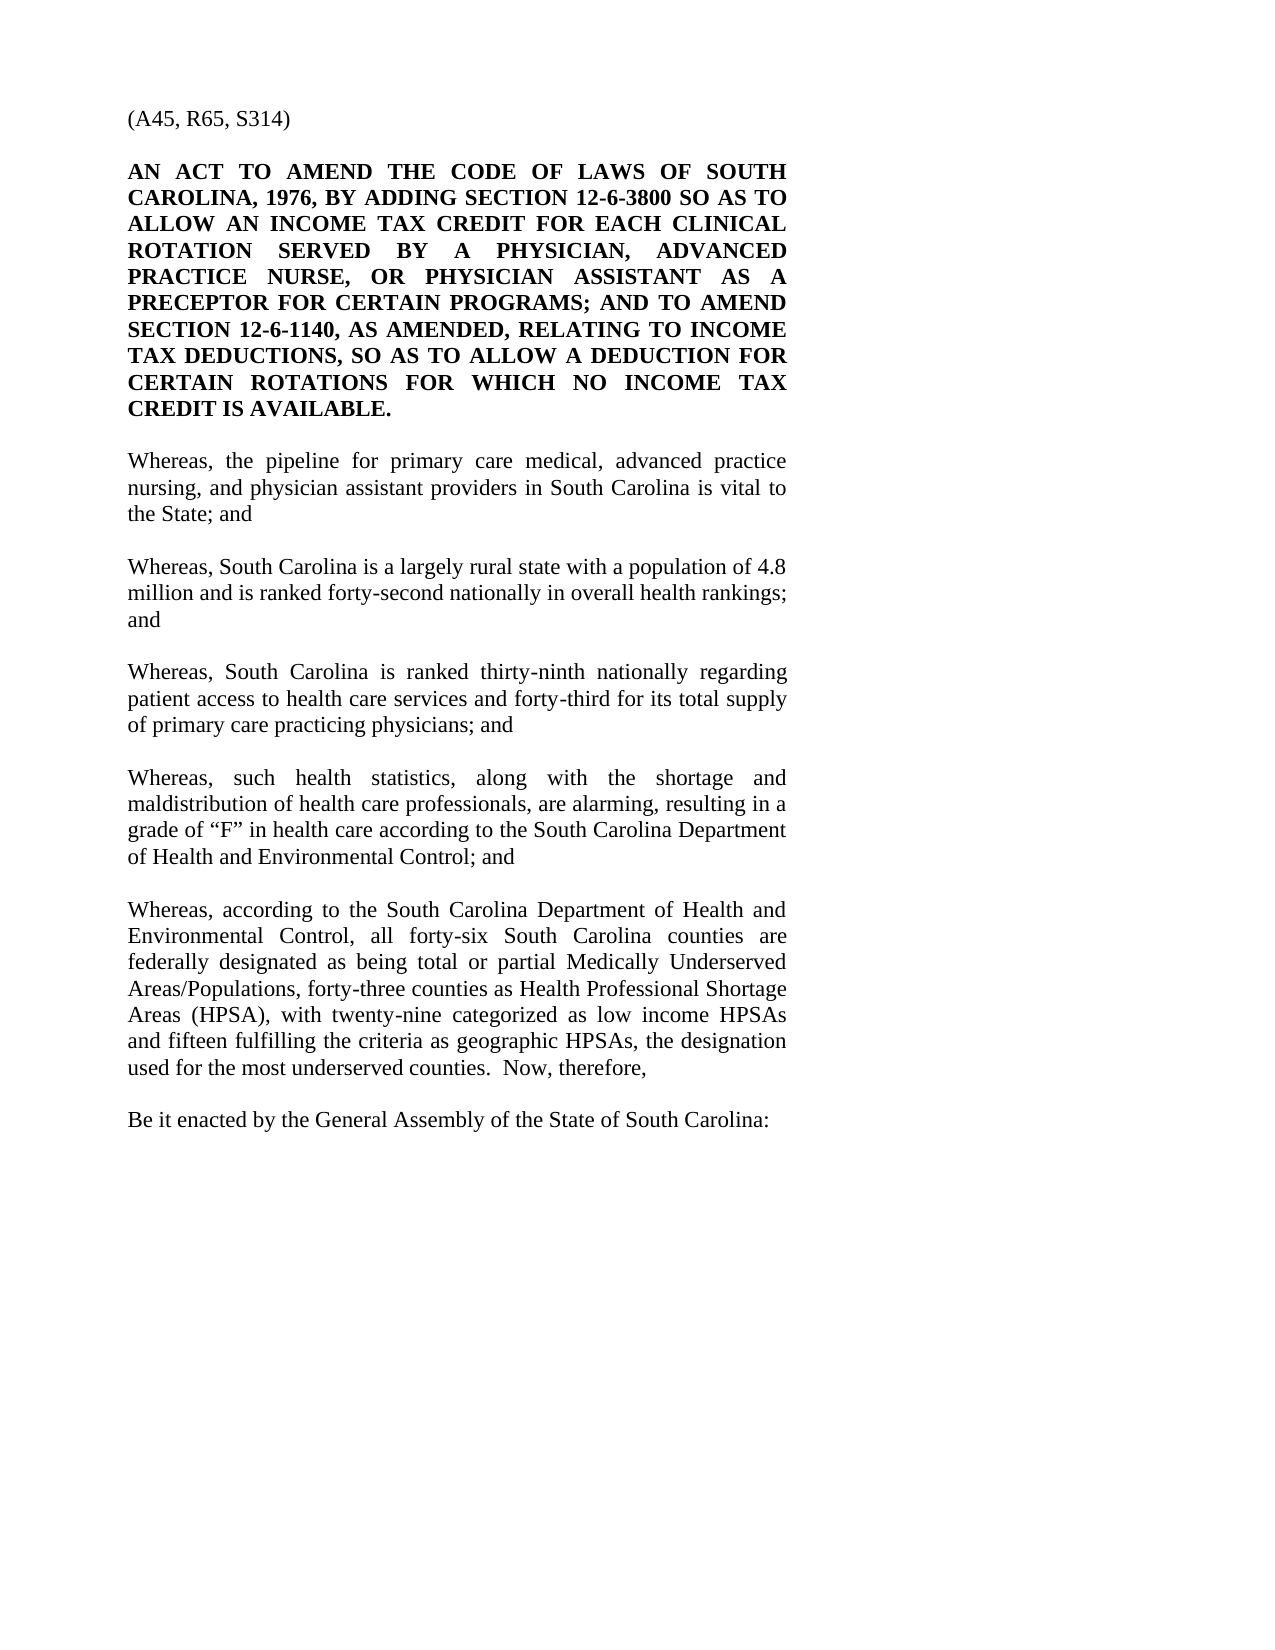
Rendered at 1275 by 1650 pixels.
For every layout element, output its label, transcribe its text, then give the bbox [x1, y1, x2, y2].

text AN ACT TO AMEND THE CODE OF LAWS OF SOUTH CAROLINA, 1976, BY ADDING SECTION 12-6-3800 SO AS TO ALLOW AN INCOME TAX CREDIT FOR EACH CLINICAL ROTATION SERVED BY A PHYSICIAN, ADVANCED PRACTICE NURSE, OR PHYSICIAN ASSISTANT AS A PRECEPTOR FOR CERTAIN PROGRAMS; AND TO AMEND SECTION 12-6-1140, AS AMENDED, RELATING TO INCOME TAX DEDUCTIONS, SO AS TO ALLOW A DEDUCTION FOR CERTAIN ROTATIONS FOR WHICH NO INCOME TAX CREDIT IS AVAILABLE. [127, 158, 787, 421]
text Be it enacted by the General Assembly of the State of South Carolina: [127, 1106, 787, 1133]
text Whereas, South Carolina is ranked thirty-ninth nationally regarding patient access to health care services and forty-third for its total supply of primary care practicing physicians; and [127, 658, 787, 737]
text Whereas, according to the South Carolina Department of Health and Environmental Control, all forty-six South Carolina counties are federally designated as being total or partial Medically Underserved Areas/Populations, forty-three counties as Health Professional Shortage Areas (HPSA), with twenty-nine categorized as low income HPSAs and fifteen fulfilling the criteria as geographic HPSAs, the designation used for the most underserved counties. Now, therefore, [127, 896, 787, 1080]
text Whereas, the pipeline for primary care medical, advanced practice nursing, and physician assistant providers in South Carolina is vital to the State; and [127, 448, 787, 527]
text (A45, R65, S314) [127, 105, 787, 131]
text Whereas, South Carolina is a largely rural state with a population of 4.8 million and is ranked forty-second nationally in overall health rankings; and [127, 553, 787, 632]
text Whereas, such health statistics, along with the shortage and maldistribution of health care professionals, are alarming, resulting in a grade of “F” in health care according to the South Carolina Department of Health and Environmental Control; and [127, 764, 787, 869]
